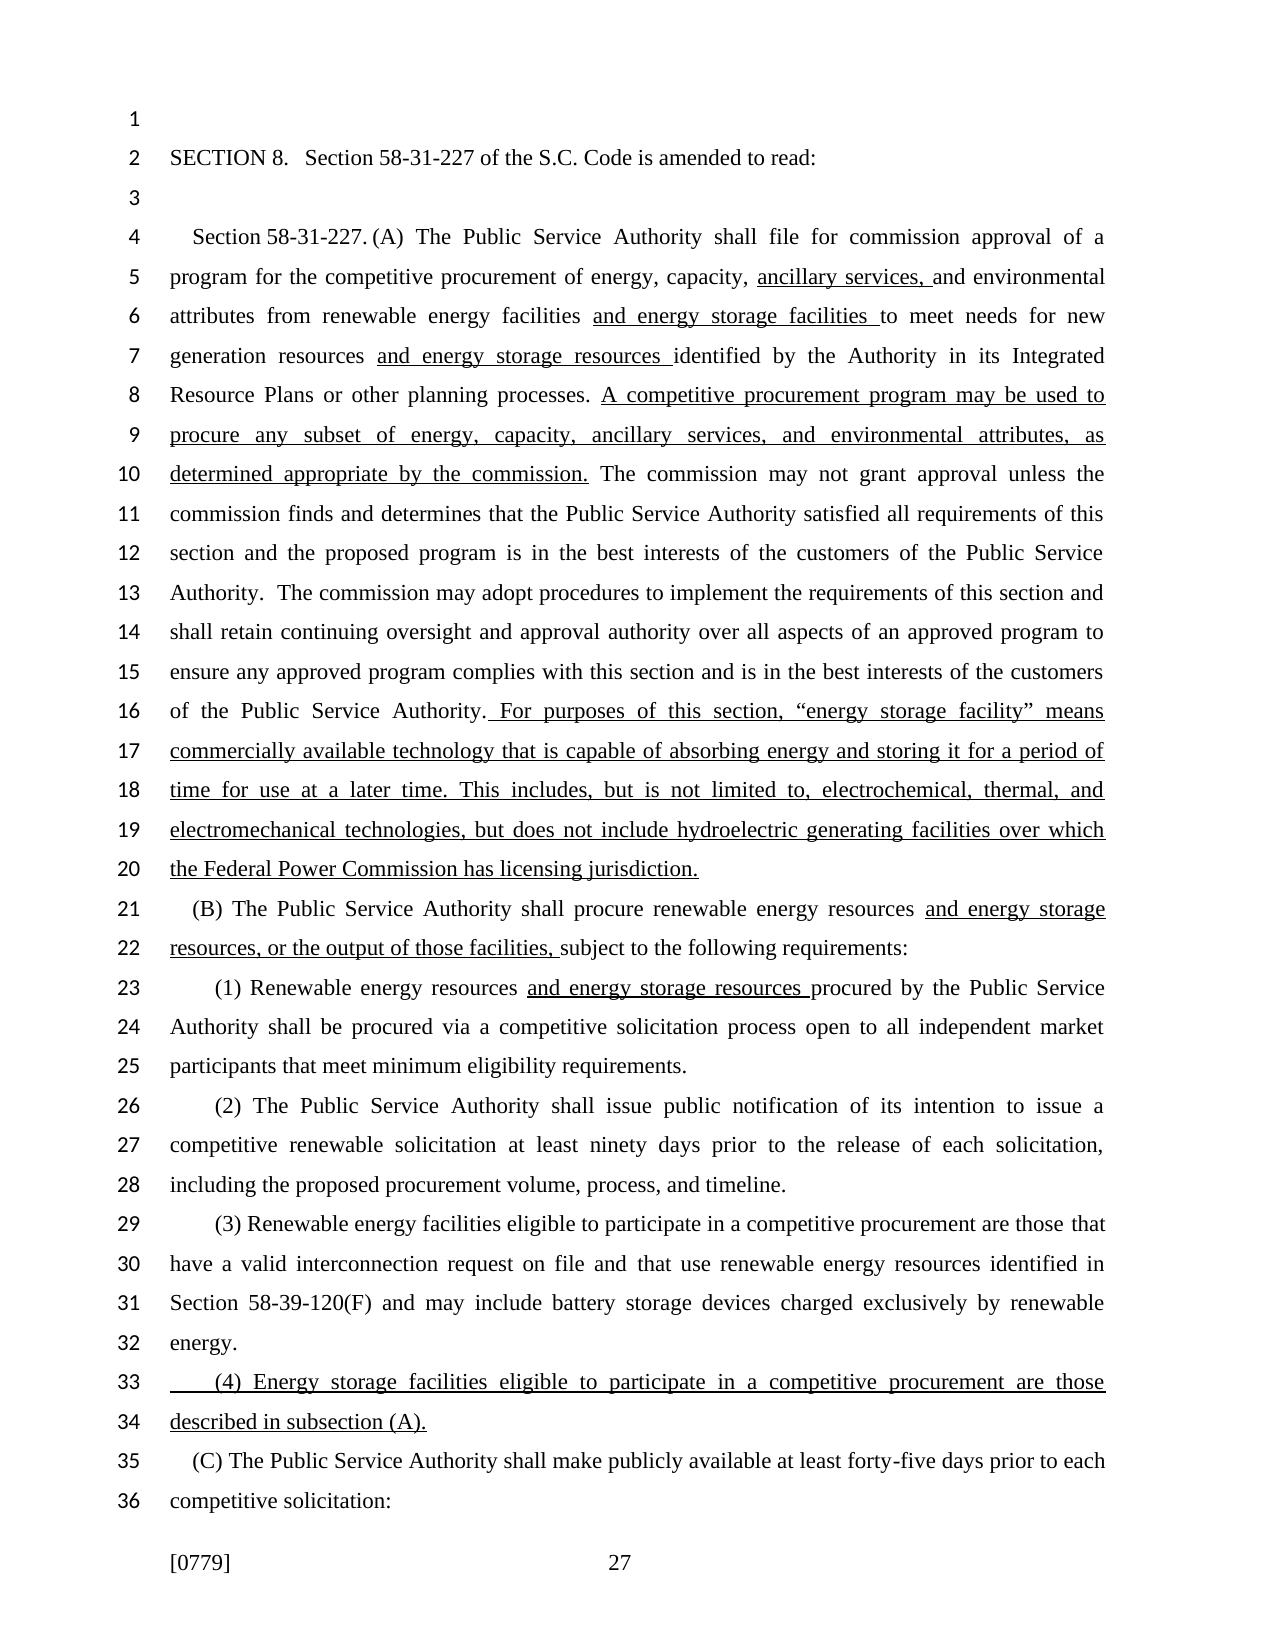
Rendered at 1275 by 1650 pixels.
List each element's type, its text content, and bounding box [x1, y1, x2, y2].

text (2) The Public Service Authority shall issue public notification of its intention to issue a competitive renewable solicitation at least ninety days prior to the release of each solicitation, including the proposed procurement volume, process, and timeline. [169, 1092, 1106, 1197]
text (4) Energy storage facilities eligible to participate in a competitive procurement are those described in subsection (A). [169, 1368, 1106, 1391]
text SECTION 8. Section 58‑31‑227 of the S.C. Code is amended to read: [169, 144, 1106, 171]
text (C) The Public Service Authority shall make publicly available at least forty‑five days prior to each competitive solicitation: [169, 1447, 1106, 1513]
text Section 58‑31‑227. (A) The Public Service Authority shall file for commission approval of a program for the competitive procurement of energy, capacity, ancillary services, and environmental attributes from renewable energy facilities and energy storage facilities to meet needs for new generation resources and energy storage resources identified by the Authority in its Integrated Resource Plans or other planning processes. A competitive procurement program may be used to procure any subset of energy, capacity, ancillary services, and environmental attributes, as determined appropriate by the commission. The commission may not grant approval unless the commission finds and determines that the Public Service Authority satisfied all requirements of this section and the proposed program is in the best interests of the customers of the Public Service Authority. The commission may adopt procedures to implement the requirements of this section and shall retain continuing oversight and approval authority over all aspects of an approved program to ensure any approved program complies with this section and is in the best interests of the customers of the Public Service Authority. For purposes of this section, “energy storage facility” means commercially available technology that is capable of absorbing energy and storing it for a period of time for use at a later time. This includes, but is not limited to, electrochemical, thermal, and electromechanical technologies, but does not include hydroelectric generating facilities over which the Federal Power Commission has licensing jurisdiction. [169, 223, 1106, 444]
text (1) Renewable energy resources and energy storage resources procured by the Public Service Authority shall be procured via a competitive solicitation process open to all independent market participants that meet minimum eligibility requirements. [169, 973, 1106, 1079]
text (4) Energy storage facilities eligible to participate in a competitive procurement are those described in subsection (A). [169, 1392, 1106, 1434]
text (3) Renewable energy facilities eligible to participate in a competitive procurement are those that have a valid interconnection request on file and that use renewable energy resources identified in Section 58‑39‑120(F) and may include battery storage devices charged exclusively by renewable energy. [169, 1210, 1106, 1355]
text Section 58‑31‑227. (A) The Public Service Authority shall file for commission approval of a program for the competitive procurement of energy, capacity, ancillary services, and environmental attributes from renewable energy facilities and energy storage facilities to meet needs for new generation resources and energy storage resources identified by the Authority in its Integrated Resource Plans or other planning processes. A competitive procurement program may be used to procure any subset of energy, capacity, ancillary services, and environmental attributes, as determined appropriate by the commission. The commission may not grant approval unless the commission finds and determines that the Public Service Authority satisfied all requirements of this section and the proposed program is in the best interests of the customers of the Public Service Authority. The commission may adopt procedures to implement the requirements of this section and shall retain continuing oversight and approval authority over all aspects of an approved program to ensure any approved program complies with this section and is in the best interests of the customers of the Public Service Authority. For purposes of this section, “energy storage facility” means commercially available technology that is capable of absorbing energy and storing it for a period of time for use at a later time. This includes, but is not limited to, electrochemical, thermal, and electromechanical technologies, but does not include hydroelectric generating facilities over which the Federal Power Commission has licensing jurisdiction. [169, 445, 1106, 839]
text (B) The Public Service Authority shall procure renewable energy resources and energy storage resources, or the output of those facilities, subject to the following requirements: [169, 894, 1106, 960]
